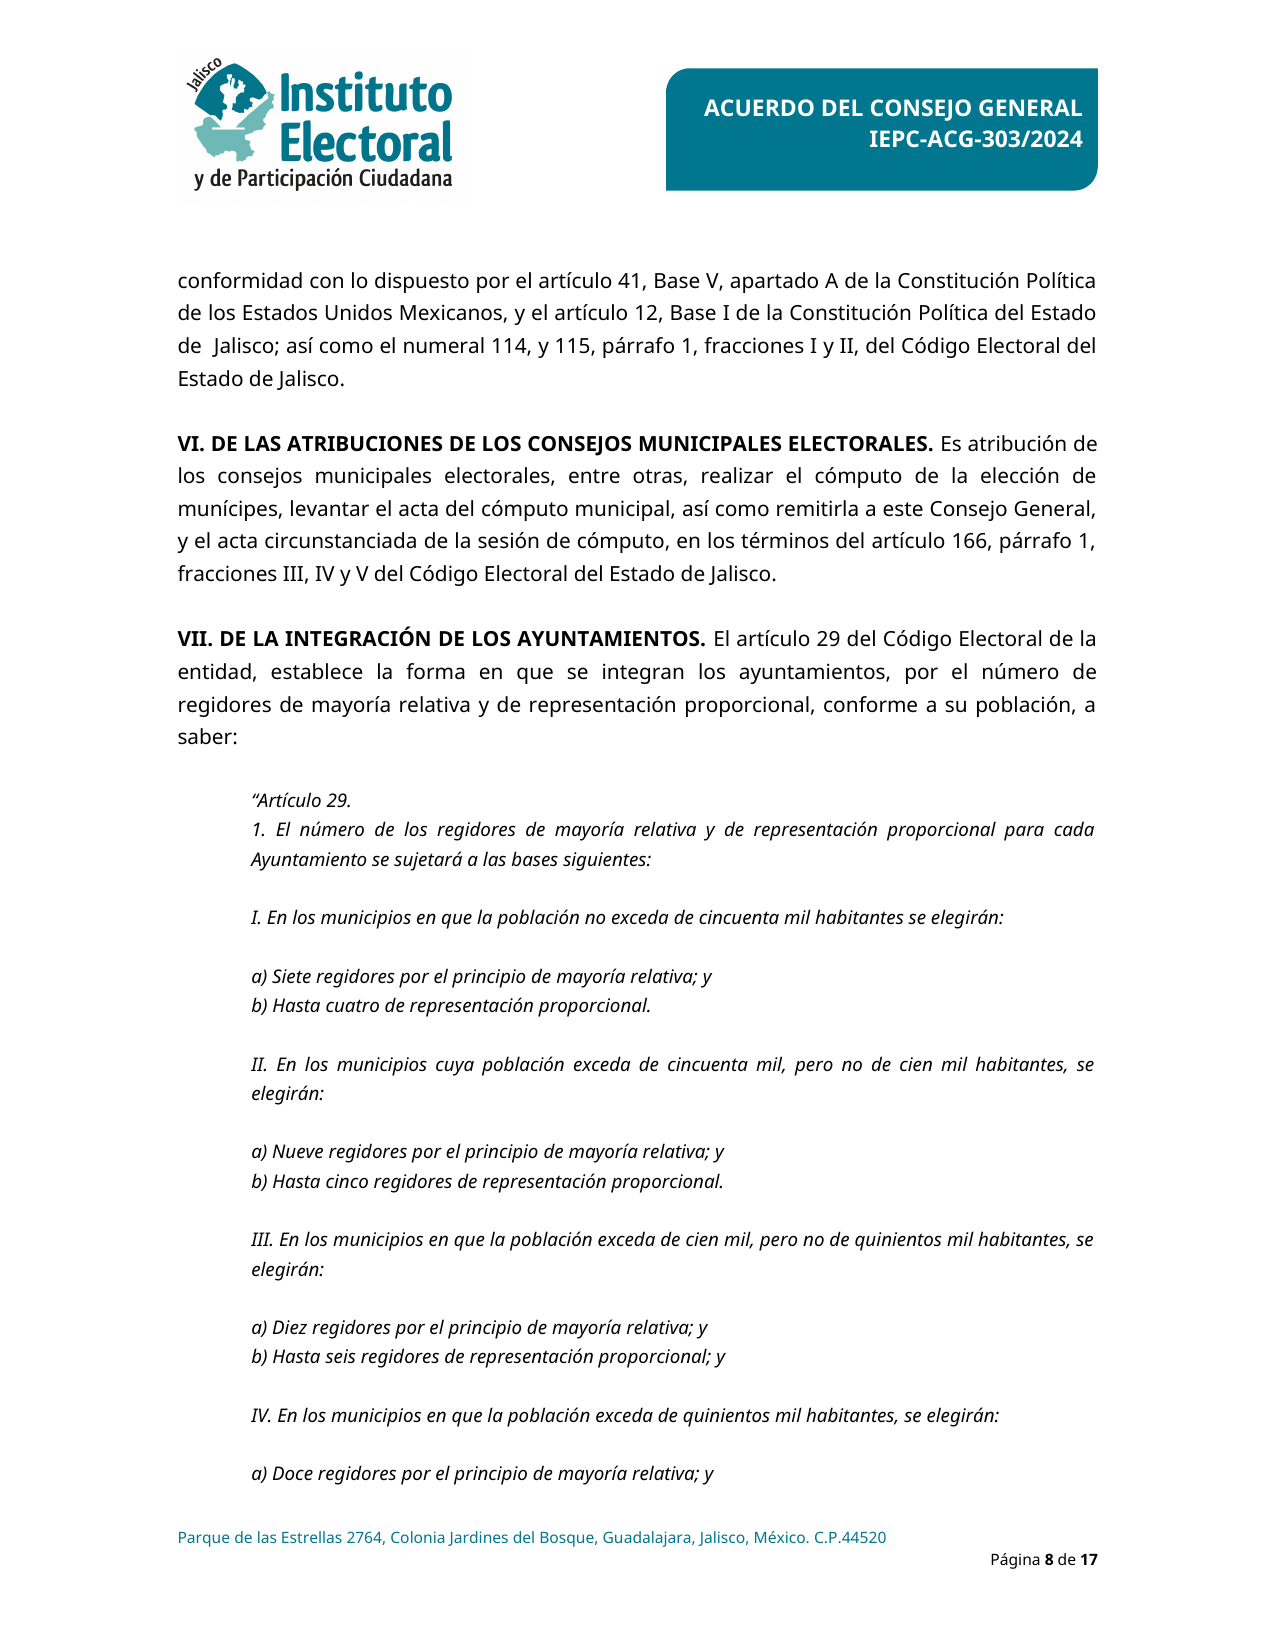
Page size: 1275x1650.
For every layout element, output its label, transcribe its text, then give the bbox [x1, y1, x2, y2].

text a) Nueve regidores por el principio de mayoría relativa; y [251, 1139, 1098, 1164]
text “Artículo 29. [251, 787, 1098, 813]
text IV. En los municipios en que la población exceda de quinientos mil habitantes, se elegirán: [251, 1402, 1098, 1428]
text a) Diez regidores por el principio de mayoría relativa; y [251, 1314, 1098, 1340]
text 1. El número de los regidores de mayoría relativa y de representación proporcional para cada Ayuntamiento se sujetará a las bases siguientes: [251, 817, 1098, 872]
text a) Siete regidores por el principio de mayoría relativa; y [251, 963, 1098, 989]
text b) Hasta seis regidores de representación proporcional; y [251, 1344, 1098, 1369]
text b) Hasta cinco regidores de representación proporcional. [251, 1168, 1098, 1193]
picture [177, 47, 473, 206]
text b) Hasta cuatro de representación proporcional. [251, 992, 1098, 1018]
text I. En los municipios en que la población no exceda de cincuenta mil habitantes se elegirán: [251, 904, 1098, 930]
text III. En los municipios en que la población exceda de cien mil, pero no de quinientos mil habitantes, se elegirán: [251, 1227, 1098, 1281]
text a) Doce regidores por el principio de mayoría relativa; y [251, 1461, 1098, 1486]
text II. En los municipios cuya población exceda de cincuenta mil, pero no de cien mil habitantes, se elegirán: [251, 1051, 1098, 1106]
text VII. DE LA INTEGRACIÓN DE LOS AYUNTAMIENTOS. El artículo 29 del Código Electoral de la entidad, establece la forma en que se integran los ayuntamientos, por el número de regidores de mayoría relativa y de representación proporcional, conforme a su población, a saber: [177, 624, 1098, 751]
text VI. DE LAS ATRIBUCIONES DE LOS CONSEJOS MUNICIPALES ELECTORALES. Es atribución de los consejos municipales electorales, entre otras, realizar el cómputo de la elección de munícipes, levantar el acta del cómputo municipal, así como remitirla a este Consejo General, y el acta circunstanciada de la sesión de cómputo, en los términos del artículo 166, párrafo 1, fracciones III, IV y V del Código Electoral del Estado de Jalisco. [177, 429, 1098, 588]
